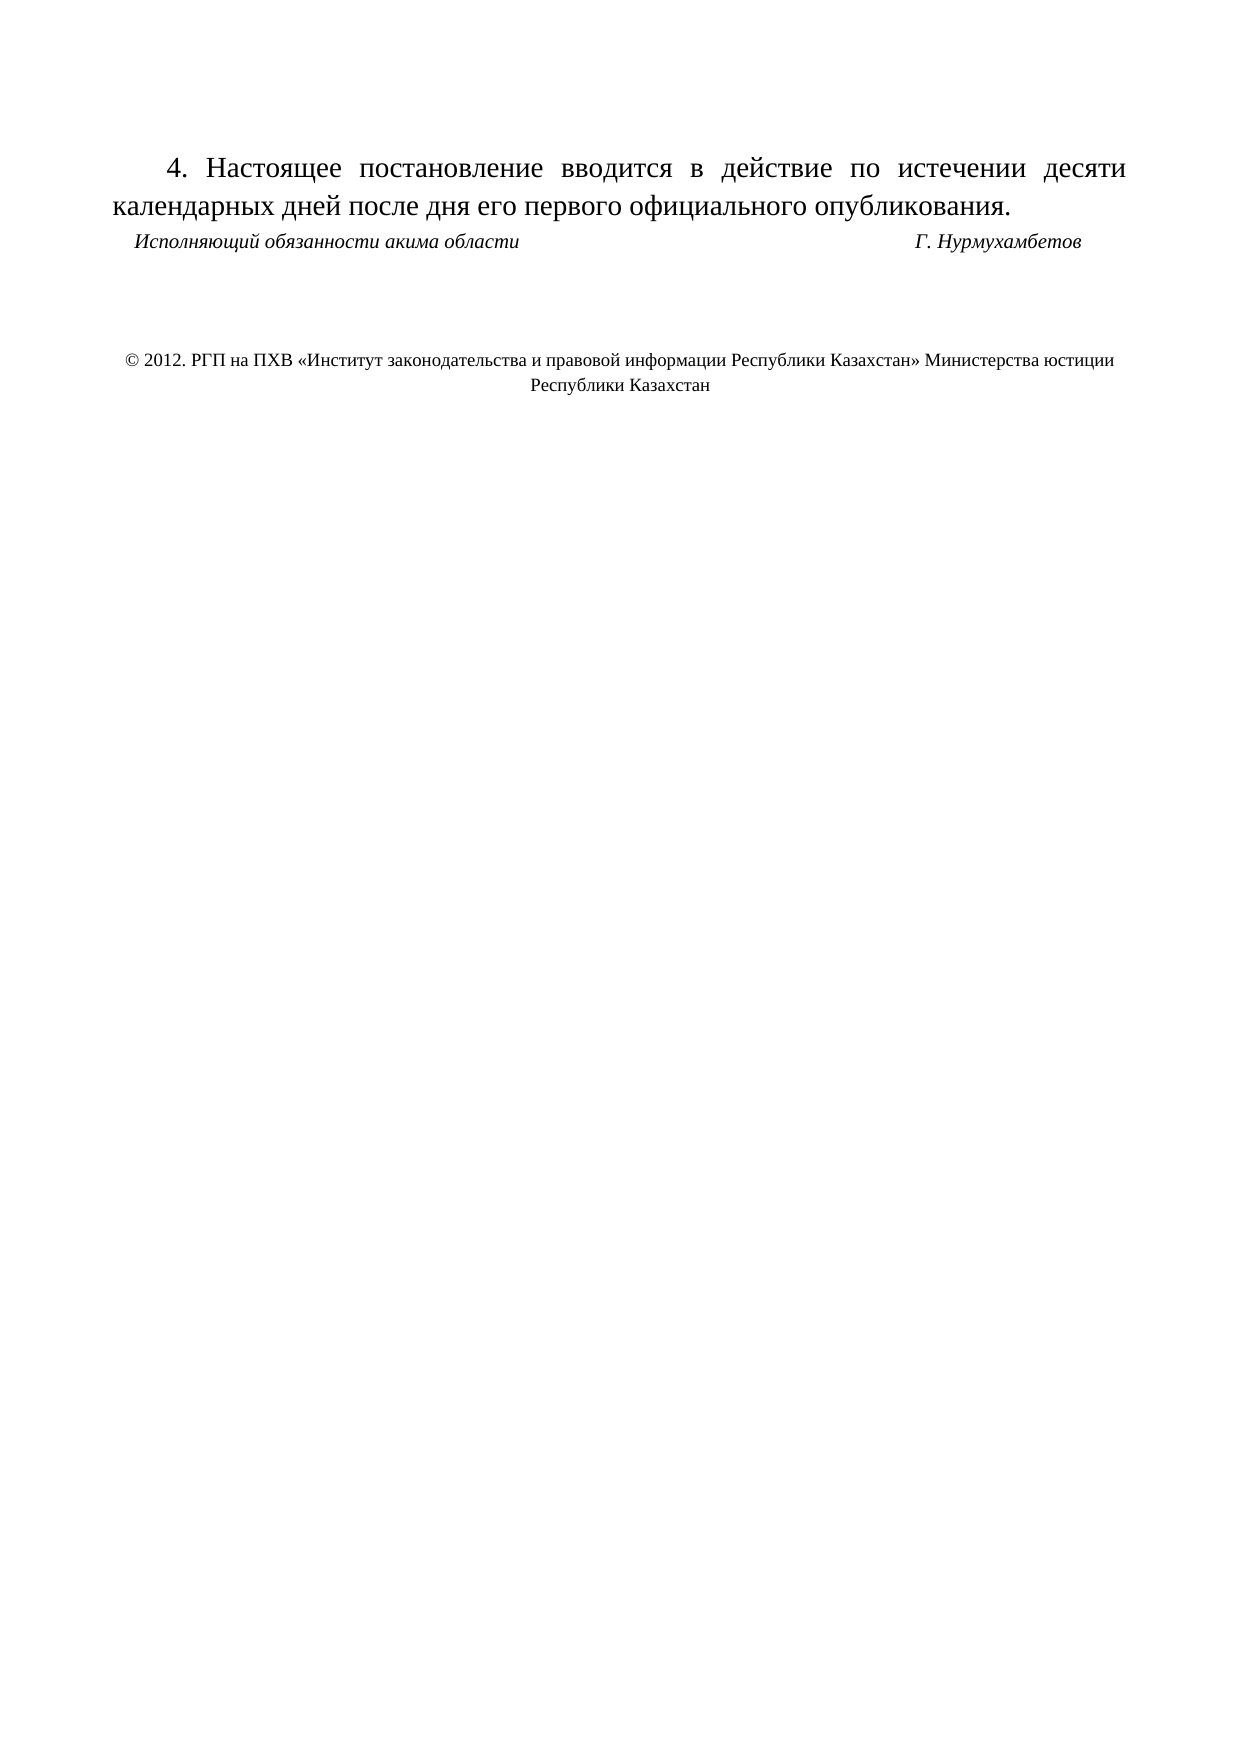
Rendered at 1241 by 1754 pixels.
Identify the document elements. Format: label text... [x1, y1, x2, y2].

table_header Г. Нурмухамбетов [913, 227, 1240, 258]
table_header Исполняющий обязанности акима области [101, 227, 913, 258]
text 4. Настоящее постановление вводится в действие по истечении десяти календарных дней после дня его первого официального опубликования. [112, 150, 1128, 222]
text © 2012. РГП на ПХВ «Институт законодательства и правовой информации Республики Казахстан» Министерства юстиции Республики Казахстан [112, 349, 1128, 395]
